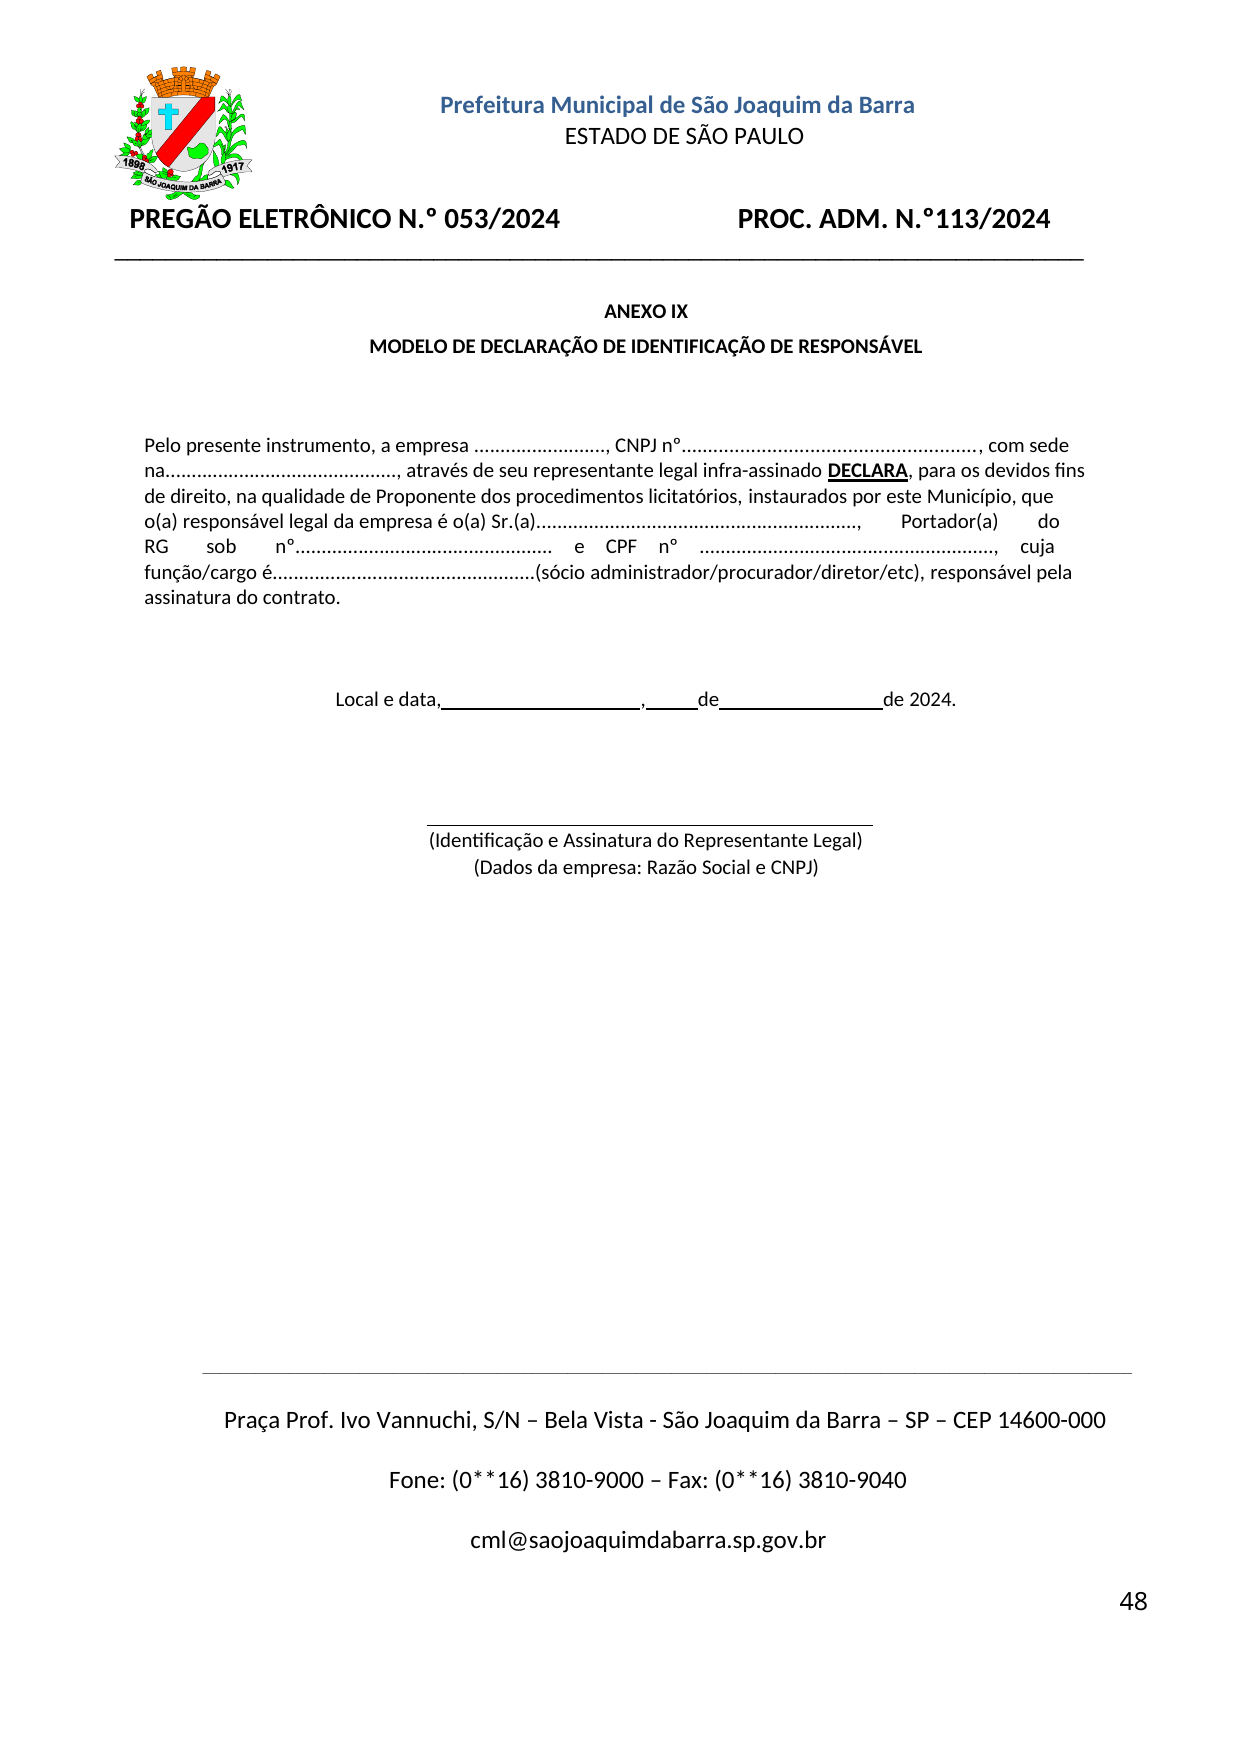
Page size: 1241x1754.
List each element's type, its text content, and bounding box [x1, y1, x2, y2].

text (Dados da empresa: Razão Social e CNPJ) [144, 854, 1148, 879]
text (Identificação e Assinatura do Representante Legal) [144, 817, 1148, 853]
subtitle ANEXO IX [144, 298, 1148, 323]
subtitle MODELO DE DECLARAÇÃO DE IDENTIFICAÇÃO DE RESPONSÁVEL [144, 333, 1148, 358]
text Pelo presente instrumento, a empresa ........................., CNPJ nº , com sede na............................................, através de seu representante legal infra-assinado DECLARA, para os devidos fins de direito, na qualidade de Proponente dos procedimentos licitatórios, instaurados por este Município, que o(a) responsável legal da empresa é o(a) Sr.(a)............................................................., Portador(a) do RG sob nº................................................. e CPF nº ........................................................, cuja função/cargo é..................................................(sócio administrador/procurador/diretor/etc), responsável pela assinatura do contrato. [144, 432, 1089, 610]
text Local e data, , de de 2024. [144, 687, 1148, 712]
